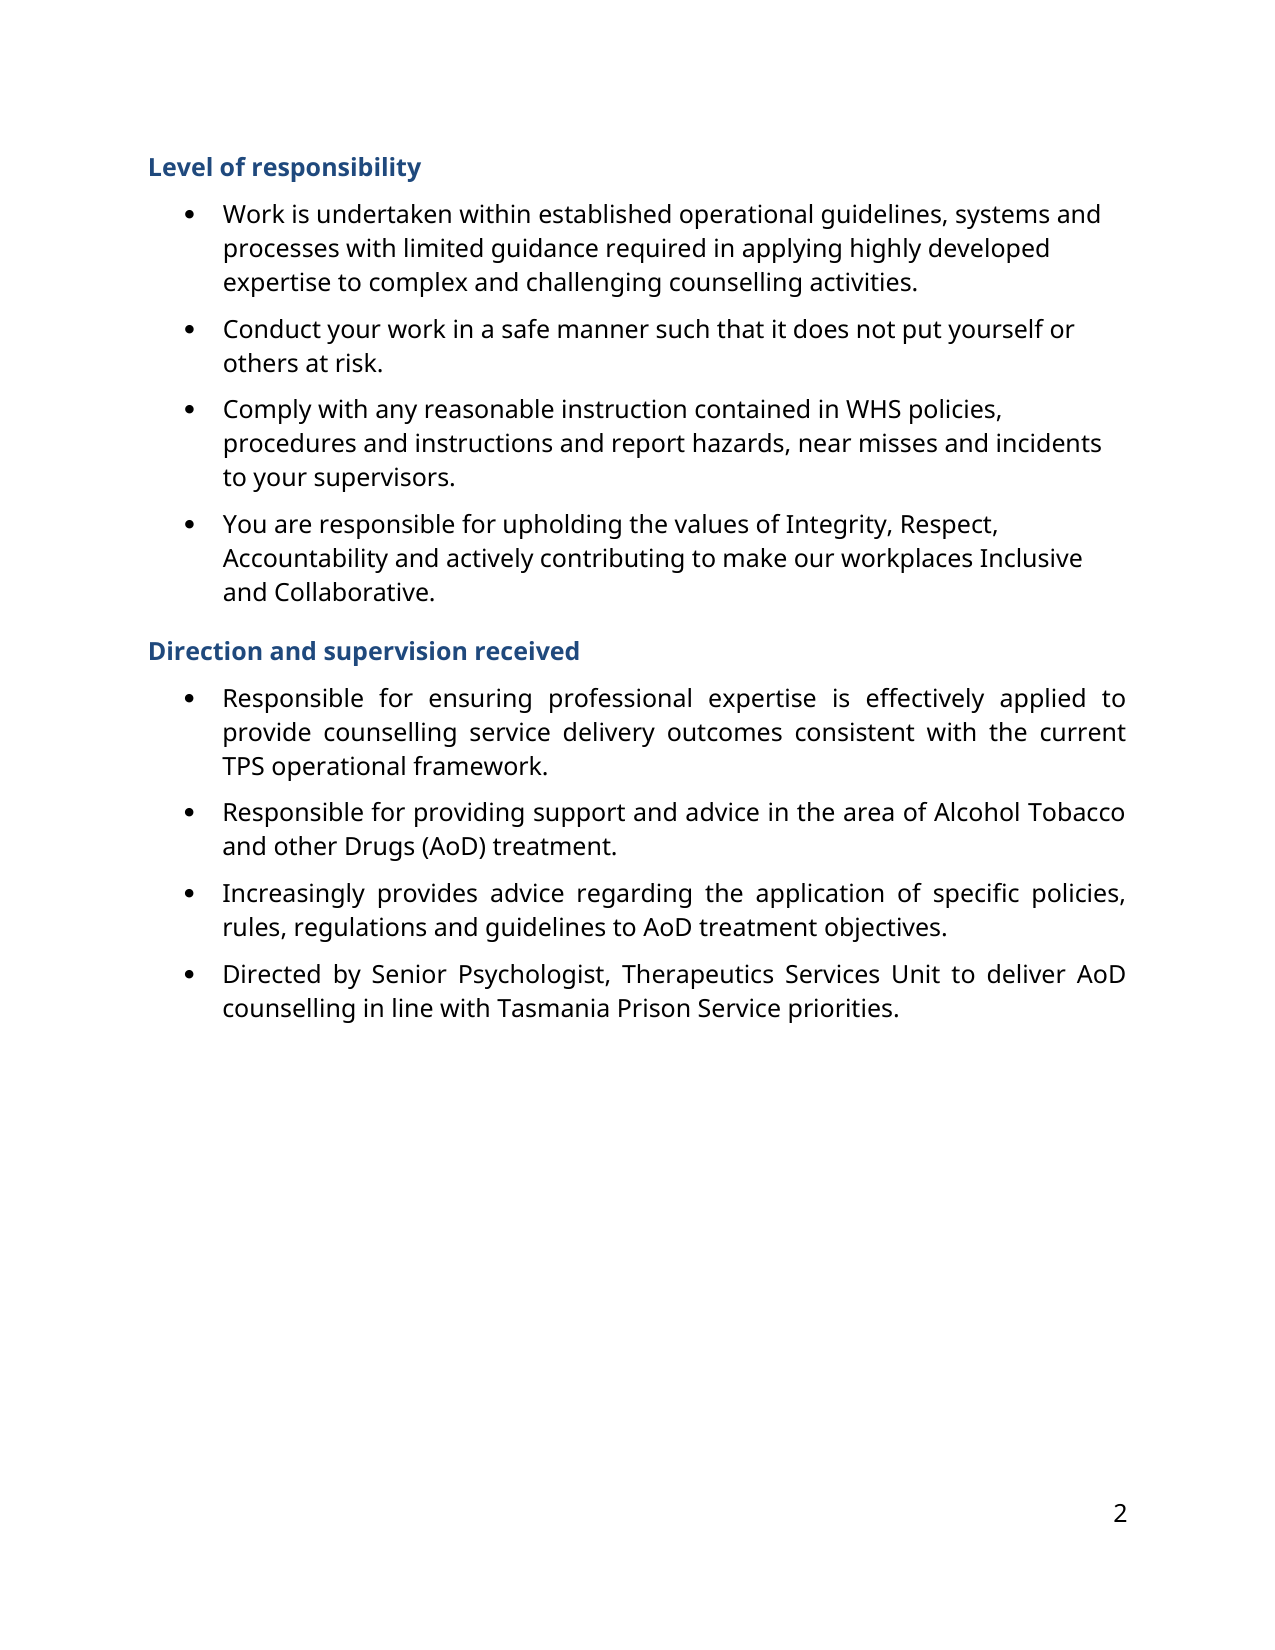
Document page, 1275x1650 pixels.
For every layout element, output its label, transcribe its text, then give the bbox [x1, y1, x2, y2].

list Directed by Senior Psychologist, Therapeutics Services Unit to deliver AoD counselling in line with Tasmania Prison Service priorities. [185, 956, 1127, 1024]
list You are responsible for upholding the values of Integrity, Respect, Accountability and actively contributing to make our workplaces Inclusive and Collaborative. [185, 507, 1127, 609]
list Comply with any reasonable instruction contained in WHS policies, procedures and instructions and report hazards, near misses and incidents to your supervisors. [185, 392, 1127, 494]
list Increasingly provides advice regarding the application of specific policies, rules, regulations and guidelines to AoD treatment objectives. [185, 876, 1127, 944]
list Conduct your work in a safe manner such that it does not put yourself or others at risk. [185, 311, 1127, 379]
list Work is undertaken within established operational guidelines, systems and processes with limited guidance required in applying highly developed expertise to complex and challenging counselling activities. [185, 197, 1127, 299]
list Responsible for ensuring professional expertise is effectively applied to provide counselling service delivery outcomes consistent with the current TPS operational framework. [185, 680, 1127, 782]
list Responsible for providing support and advice in the area of Alcohol Tobacco and other Drugs (AoD) treatment. [185, 795, 1127, 863]
subtitle Direction and supervision received [148, 634, 1127, 668]
subtitle Level of responsibility [148, 150, 1127, 184]
